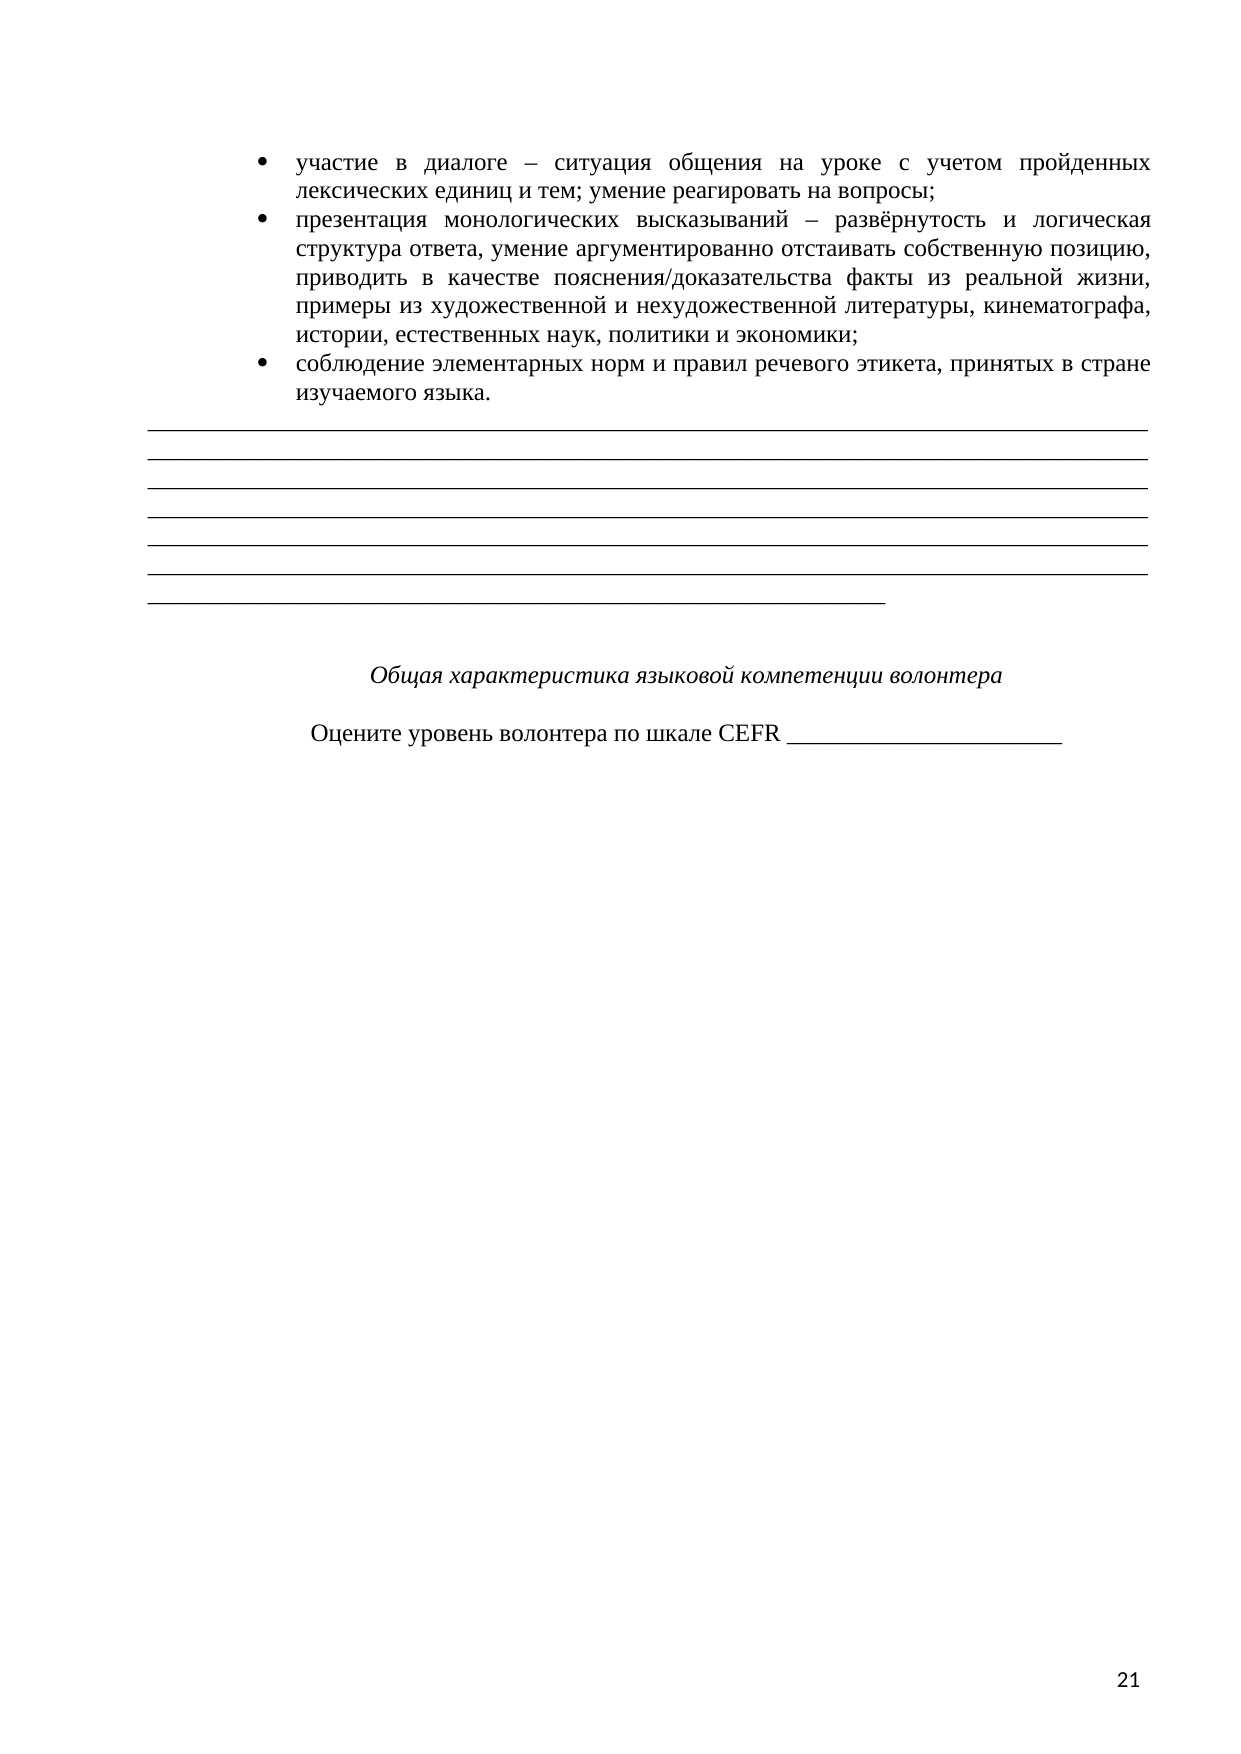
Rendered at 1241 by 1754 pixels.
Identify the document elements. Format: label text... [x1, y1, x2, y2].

list соблюдение элементарных норм и правил речевого этикета, принятых в стране изучаемого языка. [258, 348, 1152, 406]
list презентация монологических высказываний – развёрнутость и логическая структура ответа, умение аргументированно отстаивать собственную позицию, приводить в качестве пояснения/доказательства факты из реальной жизни, примеры из художественной и нехудожественной литературы, кинематографа, истории, естественных наук, политики и экономики; [258, 204, 1152, 348]
text ___________________________________________________________________________________________________________________________________________________________________________________________________________________________________________________________________________________________________________________________________________________________________________________________________________________________________________________________________________________________________________________________________________________________ [148, 406, 1152, 607]
list участие в диалоге – ситуация общения на уроке с учетом пройденных лексических единиц и тем; умение реагировать на вопросы; [258, 147, 1152, 204]
text Оцените уровень волонтера по шкале CEFR ______________________ [148, 718, 1152, 747]
text Общая характеристика языковой компетенции волонтера [148, 661, 1152, 689]
